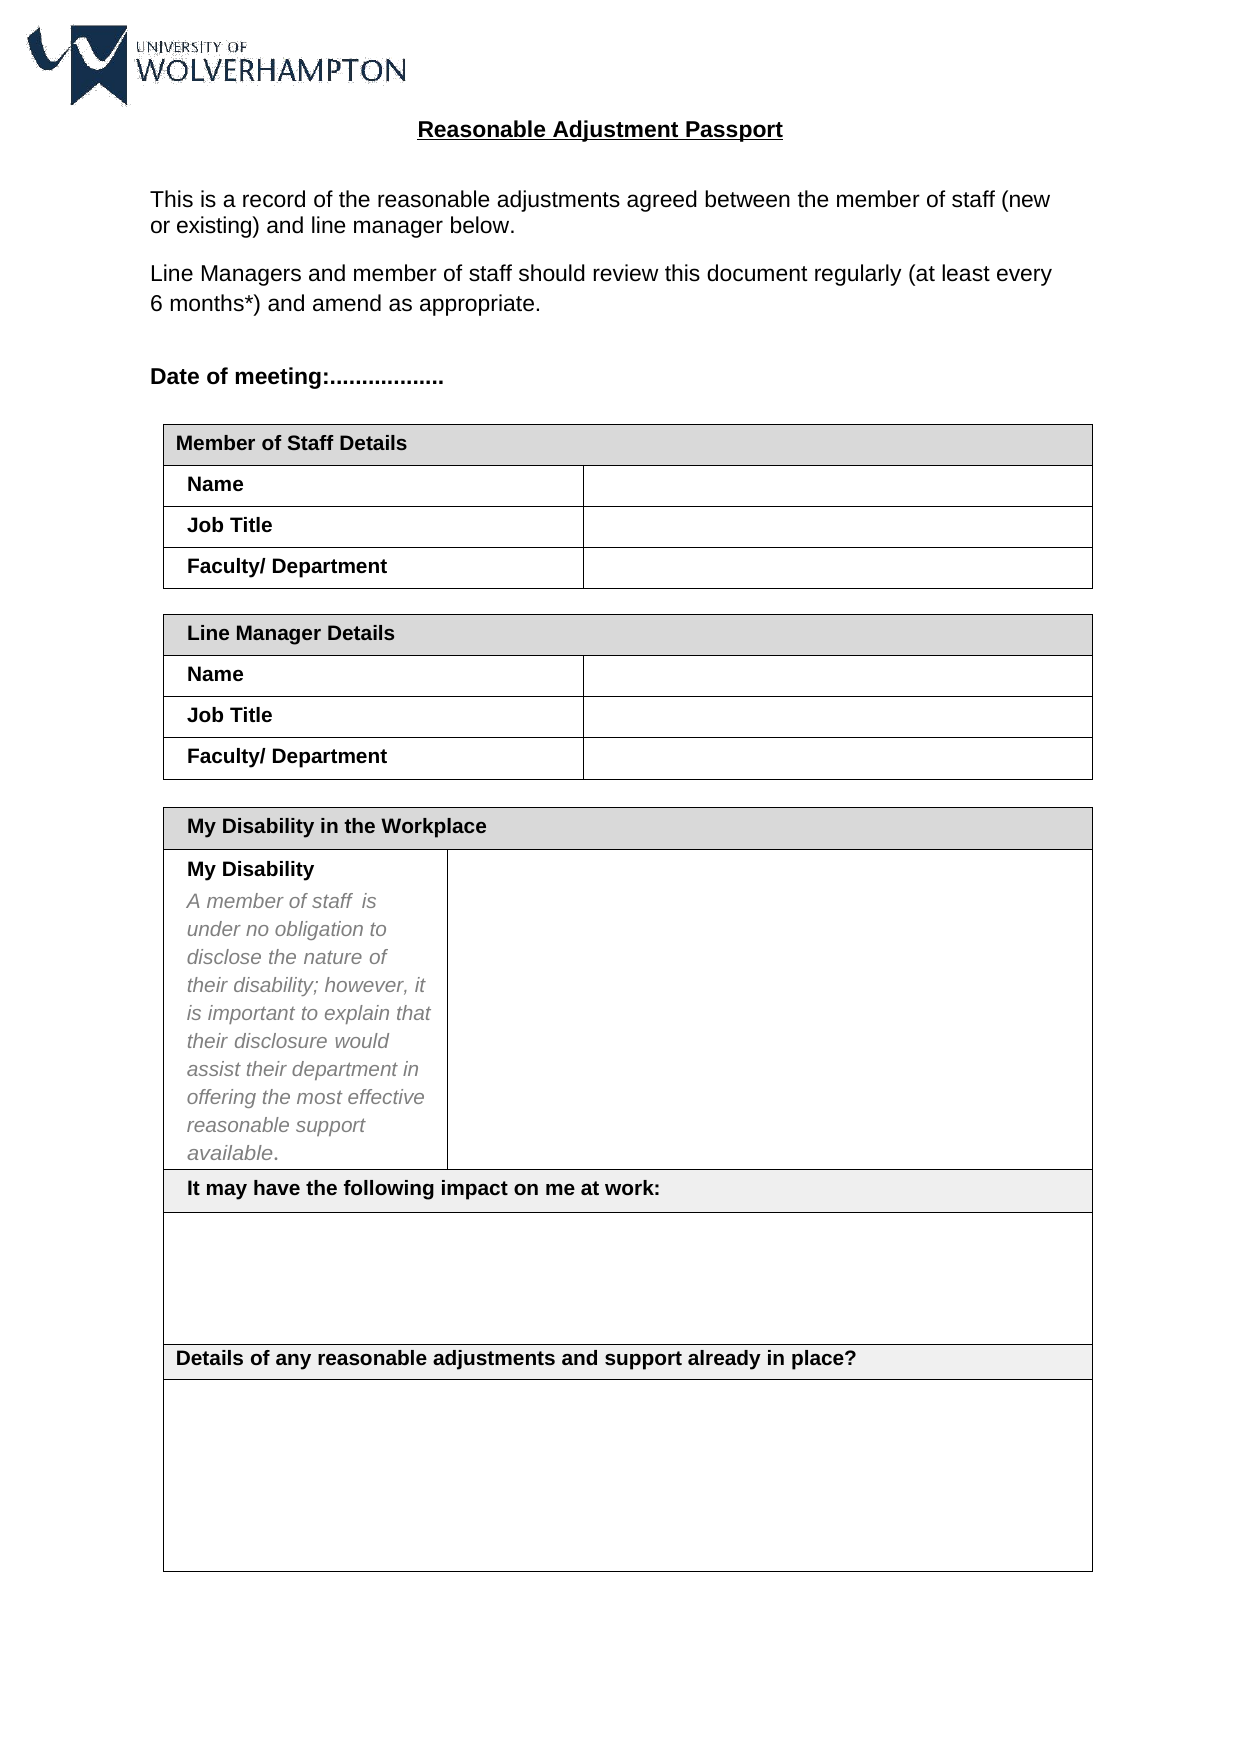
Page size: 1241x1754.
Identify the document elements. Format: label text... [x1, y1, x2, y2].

table_cell Job Title [164, 507, 583, 547]
table_cell Job Title [164, 697, 583, 737]
table_cell Name [164, 656, 583, 696]
table_cell Faculty/ Department [164, 738, 583, 779]
table_cell [584, 738, 1092, 779]
text Line Managers and member of staff should review this document regularly (at least every 6 months*) and amend as appropriate. [150, 260, 1054, 316]
picture [25, 24, 407, 107]
table_cell [584, 507, 1092, 547]
table_cell [584, 697, 1092, 737]
table_cell My Disability A member of staff is under no obligation to disclose the nature of their disability; however, it is important to explain that their disclosure would assist their department in offering the most effective reasonable support available. [164, 850, 447, 1169]
text This is a record of the reasonable adjustments agreed between the member of staff (new or existing) and line manager below. [150, 186, 1054, 238]
table_header Line Manager Details [164, 615, 1092, 655]
table_cell [584, 466, 1092, 506]
table_cell Details of any reasonable adjustments and support already in place? [164, 1345, 1092, 1379]
table_cell [584, 656, 1092, 696]
table_header My Disability in the Workplace [164, 808, 1092, 849]
text Reasonable Adjustment Passport [402, 116, 798, 142]
text Date of meeting:.................. [150, 363, 1103, 390]
table_cell [584, 548, 1092, 588]
table_cell It may have the following impact on me at work: [164, 1170, 1092, 1212]
table_cell [448, 850, 1092, 1169]
table_cell Faculty/ Department [164, 548, 583, 588]
table_cell [164, 1213, 1092, 1344]
table_cell Name [164, 466, 583, 506]
table_cell [164, 1380, 1092, 1571]
table_header Member of Staff Details [164, 425, 1092, 465]
